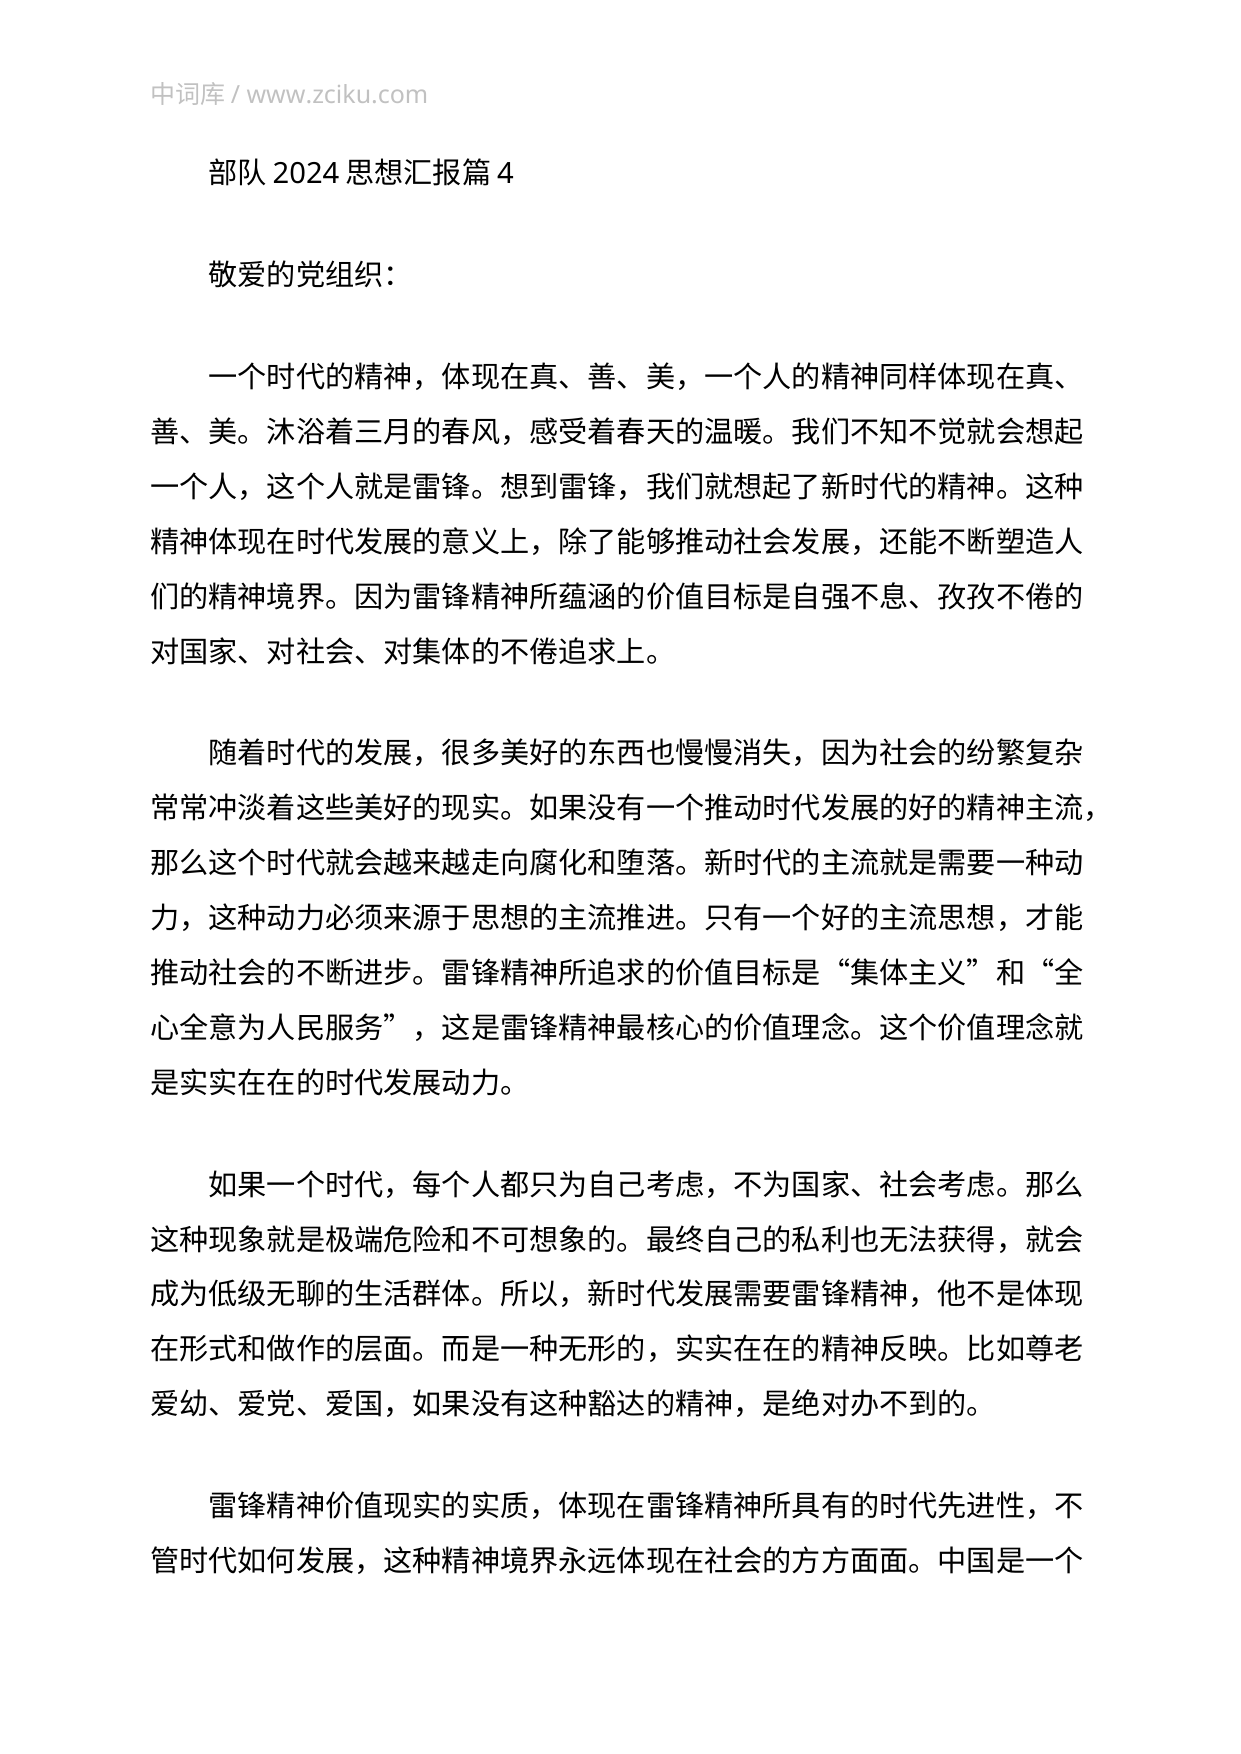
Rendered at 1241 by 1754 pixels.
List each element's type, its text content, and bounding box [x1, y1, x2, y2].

text 随着时代的发展，很多美好的东西也慢慢消失，因为社会的纷繁复杂常常冲淡着这些美好的现实。如果没有一个推动时代发展的好的精神主流，那么这个时代就会越来越走向腐化和堕落。新时代的主流就是需要一种动力，这种动力必须来源于思想的主流推进。只有一个好的主流思想，才能推动社会的不断进步。雷锋精神所追求的价值目标是“集体主义”和“全心全意为人民服务”，这是雷锋精神最核心的价值理念。这个价值理念就是实实在在的时代发展动力。 [150, 730, 1090, 1102]
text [150, 1482, 1090, 1580]
text 敬爱的党组织： [150, 252, 1090, 294]
text 部队2024思想汇报篇4 [150, 150, 1090, 192]
text 如果一个时代，每个人都只为自己考虑，不为国家、社会考虑。那么这种现象就是极端危险和不可想象的。最终自己的私利也无法获得，就会成为低级无聊的生活群体。所以，新时代发展需要雷锋精神，他不是体现在形式和做作的层面。而是一种无形的，实实在在的精神反映。比如尊老爱幼、爱党、爱国，如果没有这种豁达的精神，是绝对办不到的。 [150, 1161, 1090, 1423]
text 一个时代的精神，体现在真、善、美，一个人的精神同样体现在真、善、美。沐浴着三月的春风，感受着春天的温暖。我们不知不觉就会想起一个人，这个人就是雷锋。想到雷锋，我们就想起了新时代的精神。这种精神体现在时代发展的意义上，除了能够推动社会发展，还能不断塑造人们的精神境界。因为雷锋精神所蕴涵的价值目标是自强不息、孜孜不倦的对国家、对社会、对集体的不倦追求上。 [150, 354, 1090, 671]
